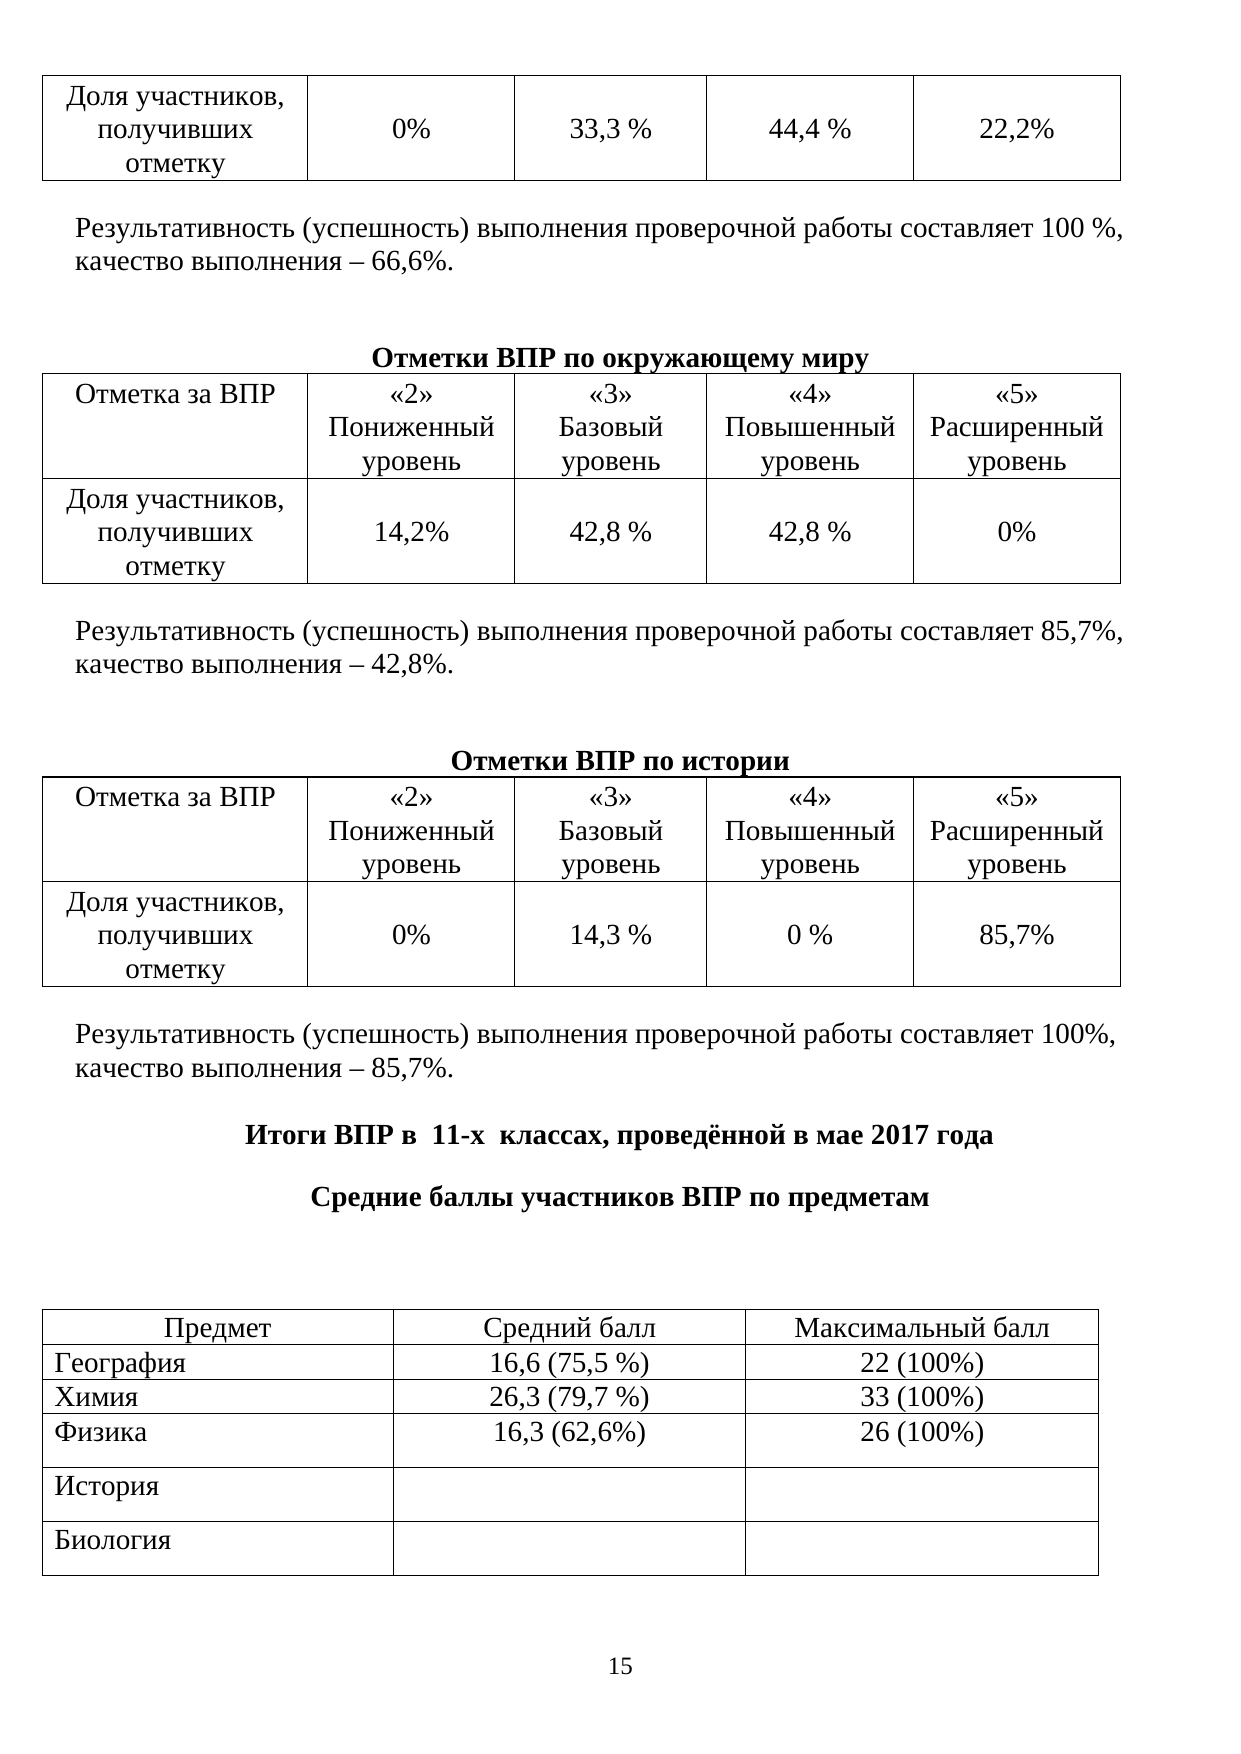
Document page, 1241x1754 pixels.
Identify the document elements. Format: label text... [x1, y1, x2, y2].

table_cell 22 (100%) [746, 1345, 1098, 1378]
text Средние баллы участников ВПР по предметам [75, 1179, 1165, 1213]
table_cell Химия [43, 1380, 393, 1413]
table_cell 0 % [707, 882, 913, 986]
table_cell 26 (100%) [746, 1414, 1098, 1467]
table_header Отметка за ВПР [43, 778, 307, 881]
table_cell 0% [914, 479, 1120, 583]
table_cell 14,2% [308, 479, 514, 583]
table_cell 26,3 (79,7 %) [394, 1380, 745, 1413]
table_cell 85,7% [914, 882, 1120, 986]
table_cell 42,8 % [515, 479, 706, 583]
table_cell 0% [308, 882, 514, 986]
table_cell 0% [308, 76, 514, 180]
table_cell 16,6 (75,5 %) [394, 1345, 745, 1378]
table_cell Доля участников, получивших отметку [43, 76, 307, 180]
table_cell [394, 1468, 745, 1521]
table_cell 44,4 % [707, 76, 913, 180]
table_header «5» Расширенный уровень [914, 778, 1120, 881]
table_cell Доля участников, получивших отметку [43, 882, 307, 986]
table_cell 33 (100%) [746, 1380, 1098, 1413]
text Результативность (успешность) выполнения проверочной работы составляет 100 %, качество выполнения – 66,6%. [75, 210, 1165, 277]
table_cell 33,3 % [515, 76, 706, 180]
table_header «2» Пониженный уровень [308, 374, 514, 478]
text Отметки ВПР по истории [75, 743, 1165, 776]
table_header «4» Повышенный уровень [707, 778, 913, 881]
table_cell География [43, 1345, 393, 1378]
table_header Предмет [43, 1310, 393, 1344]
table_header Отметка за ВПР [43, 374, 307, 478]
text Отметки ВПР по окружающему миру [75, 340, 1165, 373]
table_header «3» Базовый уровень [515, 374, 706, 478]
table_cell Биология [43, 1522, 393, 1575]
table_header «5» Расширенный уровень [914, 374, 1120, 478]
table_header «4» Повышенный уровень [707, 374, 913, 478]
table_cell Физика [43, 1414, 393, 1467]
table_header «2» Пониженный уровень [308, 778, 514, 881]
table_cell 42,8 % [707, 479, 913, 583]
table_header Средний балл [394, 1310, 745, 1344]
table_cell 22,2% [914, 76, 1120, 180]
table_cell [394, 1522, 745, 1575]
table_cell 14,3 % [515, 882, 706, 986]
table_cell [746, 1468, 1098, 1521]
table_cell [746, 1522, 1098, 1575]
text Результативность (успешность) выполнения проверочной работы составляет 100%, качество выполнения – 85,7%. [75, 1016, 1165, 1083]
table_cell 16,3 (62,6%) [394, 1414, 745, 1467]
table_cell Доля участников, получивших отметку [43, 479, 307, 583]
text Результативность (успешность) выполнения проверочной работы составляет 85,7%, качество выполнения – 42,8%. [75, 613, 1165, 680]
table_header Максимальный балл [746, 1310, 1098, 1344]
text Итоги ВПР в 11-х классах, проведённой в мае 2017 года [75, 1117, 1164, 1150]
table_header «3» Базовый уровень [515, 778, 706, 881]
table_cell История [43, 1468, 393, 1521]
